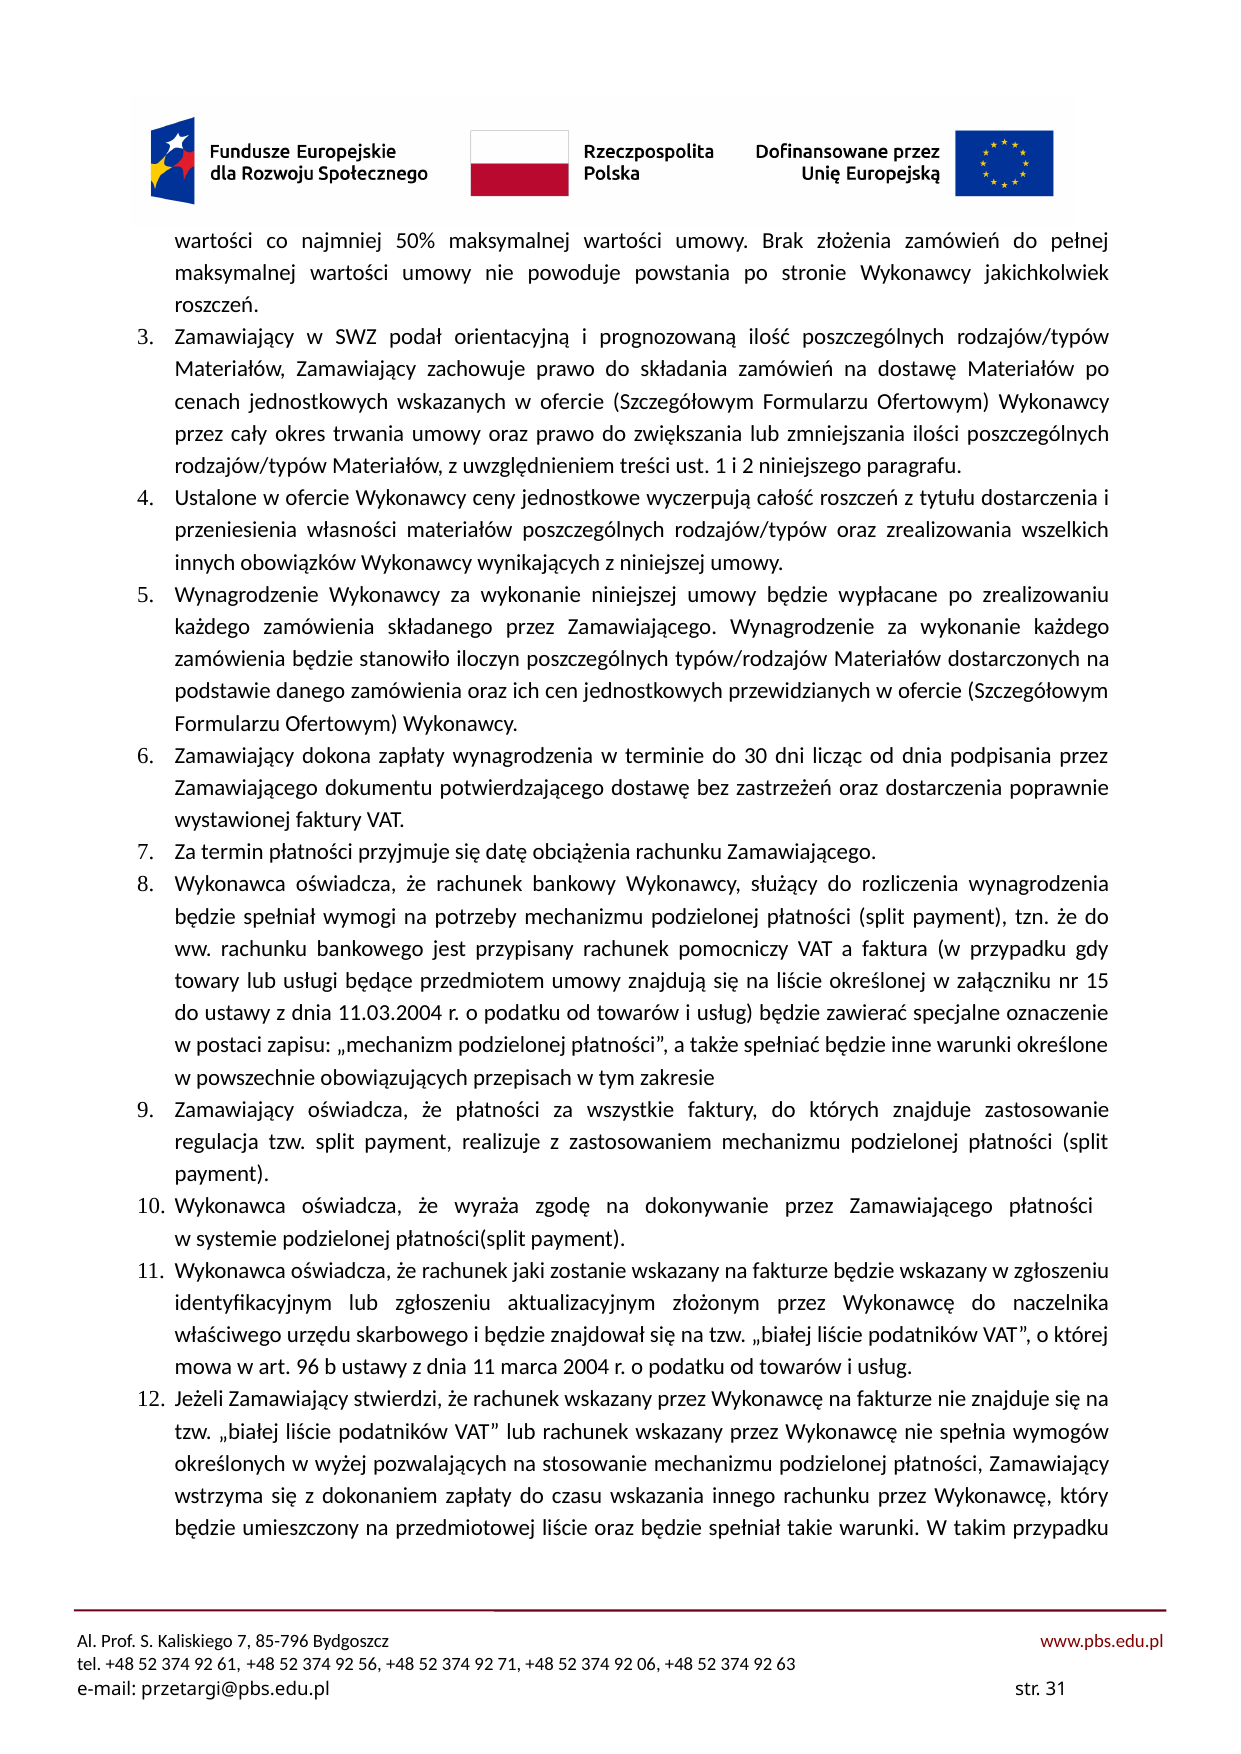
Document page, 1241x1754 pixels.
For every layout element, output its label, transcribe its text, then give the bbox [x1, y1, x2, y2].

list Zamawiający dokona zapłaty wynagrodzenia w terminie do 30 dni licząc od dnia podpisania przez Zamawiającego dokumentu potwierdzającego dostawę bez zastrzeżeń oraz dostarczenia poprawnie wystawionej faktury VAT. [137, 741, 1110, 833]
list Za termin płatności przyjmuje się datę obciążenia rachunku Zamawiającego. [137, 837, 1110, 865]
picture [129, 95, 1075, 226]
list Wykonawca oświadcza, że rachunek jaki zostanie wskazany na fakturze będzie wskazany w zgłoszeniu identyfikacyjnym lub zgłoszeniu aktualizacyjnym złożonym przez Wykonawcę do naczelnika właściwego urzędu skarbowego i będzie znajdował się na tzw. „białej liście podatników VAT”, o której mowa w art. 96 b ustawy z dnia 11 marca 2004 r. o podatku od towarów i usług. [137, 1256, 1110, 1380]
list Ustalone w ofercie Wykonawcy ceny jednostkowe wyczerpują całość roszczeń z tytułu dostarczenia i przeniesienia własności materiałów poszczególnych rodzajów/typów oraz zrealizowania wszelkich innych obowiązków Wykonawcy wynikających z niniejszej umowy. [137, 483, 1110, 576]
list Wykonawca oświadcza, że wyraża zgodę na dokonywanie przez Zamawiającego płatności w systemie podzielonej płatności(split payment). [137, 1191, 1110, 1252]
list Wynagrodzenie Wykonawcy za wykonanie niniejszej umowy będzie wypłacane po zrealizowaniu każdego zamówienia składanego przez Zamawiającego. Wynagrodzenie za wykonanie każdego zamówienia będzie stanowiło iloczyn poszczególnych typów/rodzajów Materiałów dostarczonych na podstawie danego zamówienia oraz ich cen jednostkowych przewidzianych w ofercie (Szczegółowym Formularzu Ofertowym) Wykonawcy. [137, 580, 1110, 737]
list Zamawiający oświadcza, że płatności za wszystkie faktury, do których znajduje zastosowanie regulacja tzw. split payment, realizuje z zastosowaniem mechanizmu podzielonej płatności (split payment). [137, 1095, 1110, 1187]
list Zamawiający w SWZ podał orientacyjną i prognozowaną ilość poszczególnych rodzajów/typów Materiałów, Zamawiający zachowuje prawo do składania zamówień na dostawę Materiałów po cenach jednostkowych wskazanych w ofercie (Szczegółowym Formularzu Ofertowym) Wykonawcy przez cały okres trwania umowy oraz prawo do zwiększania lub zmniejszania ilości poszczególnych rodzajów/typów Materiałów, z uwzględnieniem treści ust. 1 i 2 niniejszego paragrafu. [137, 322, 1110, 479]
list Wykonawca oświadcza, że rachunek bankowy Wykonawcy, służący do rozliczenia wynagrodzenia będzie spełniał wymogi na potrzeby mechanizmu podzielonej płatności (split payment), tzn. że do ww. rachunku bankowego jest przypisany rachunek pomocniczy VAT a faktura (w przypadku gdy towary lub usługi będące przedmiotem umowy znajdują się na liście określonej w załączniku nr 15 do ustawy z dnia 11.03.2004 r. o podatku od towarów i usług) będzie zawierać specjalne oznaczenie w postaci zapisu: „mechanizm podzielonej płatności”, a także spełniać będzie inne warunki określone w powszechnie obowiązujących przepisach w tym zakresie [137, 869, 1110, 1091]
